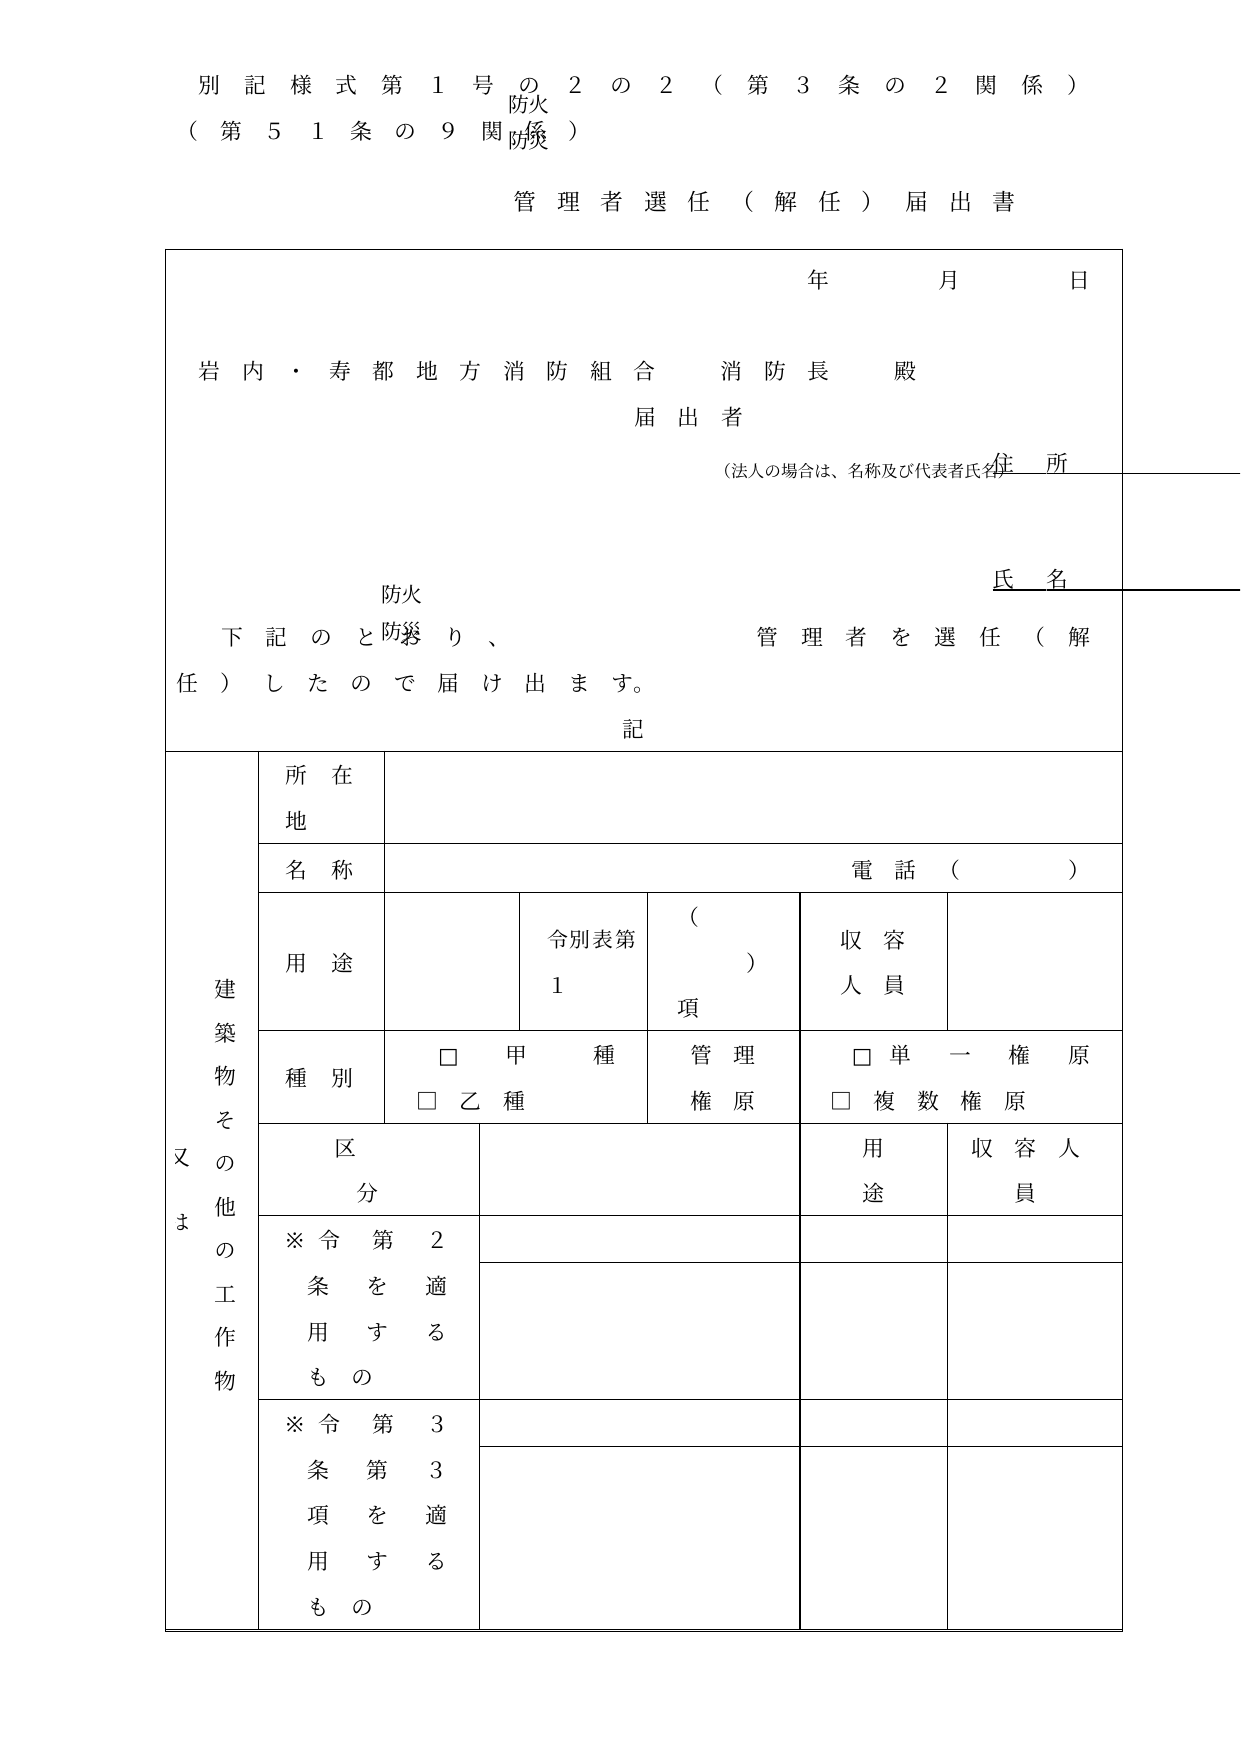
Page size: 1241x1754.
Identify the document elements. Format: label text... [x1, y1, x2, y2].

table_cell 所在地 [259, 752, 384, 843]
table_cell [948, 893, 1122, 1030]
table_cell [385, 893, 519, 1030]
table_cell 令別表第１ [520, 893, 647, 1030]
table_cell [480, 1400, 799, 1446]
table_cell [480, 1447, 799, 1629]
table_cell [801, 1400, 947, 1446]
table_cell [948, 1263, 1122, 1399]
table_cell [948, 1216, 1122, 1262]
table_cell [801, 1216, 947, 1262]
table_cell 用途 [259, 893, 384, 1030]
table_cell ※令第２条を適用するもの [259, 1216, 479, 1399]
table_header 別記様式第１号の２の２（第３条の２関係）（第５１条の９関係） 管理者選任（解任）届出書 [165, 61, 1122, 248]
table_cell ※令第３条第３項を適用するもの [259, 1400, 479, 1629]
table_cell [948, 1447, 1122, 1629]
table_cell [801, 1447, 947, 1629]
table_cell [948, 1400, 1122, 1446]
table_cell 区分 [259, 1124, 479, 1215]
table_cell 収容人員 [948, 1124, 1122, 1215]
table_cell [480, 1216, 799, 1262]
table_cell 建築物その他の工作物 又 は 防火対象物 [166, 752, 258, 1629]
table_cell [801, 1263, 947, 1399]
table_cell 名称 [259, 844, 384, 892]
table_cell □単一権原 □複数権原 [801, 1031, 1122, 1123]
table_cell [480, 1263, 799, 1399]
table_cell 種別 [259, 1031, 384, 1123]
table_cell [385, 752, 1122, 843]
table_cell （ ）項 [648, 893, 799, 1030]
table_cell [480, 1124, 799, 1215]
table_cell □甲種 □乙種 [385, 1031, 647, 1123]
table_cell 収容人員 [801, 893, 947, 1030]
table_cell 用 途 [801, 1124, 947, 1215]
table_cell 管理権原 [648, 1031, 799, 1123]
table_cell 年 月 日 岩内・寿都地方消防組合 消防長 殿 届出者 住所 氏名 下記のとおり、 管理者を選任（解任）したので届け出ます。 記 [166, 250, 1122, 751]
table_cell 電話（ ） [385, 844, 1122, 892]
